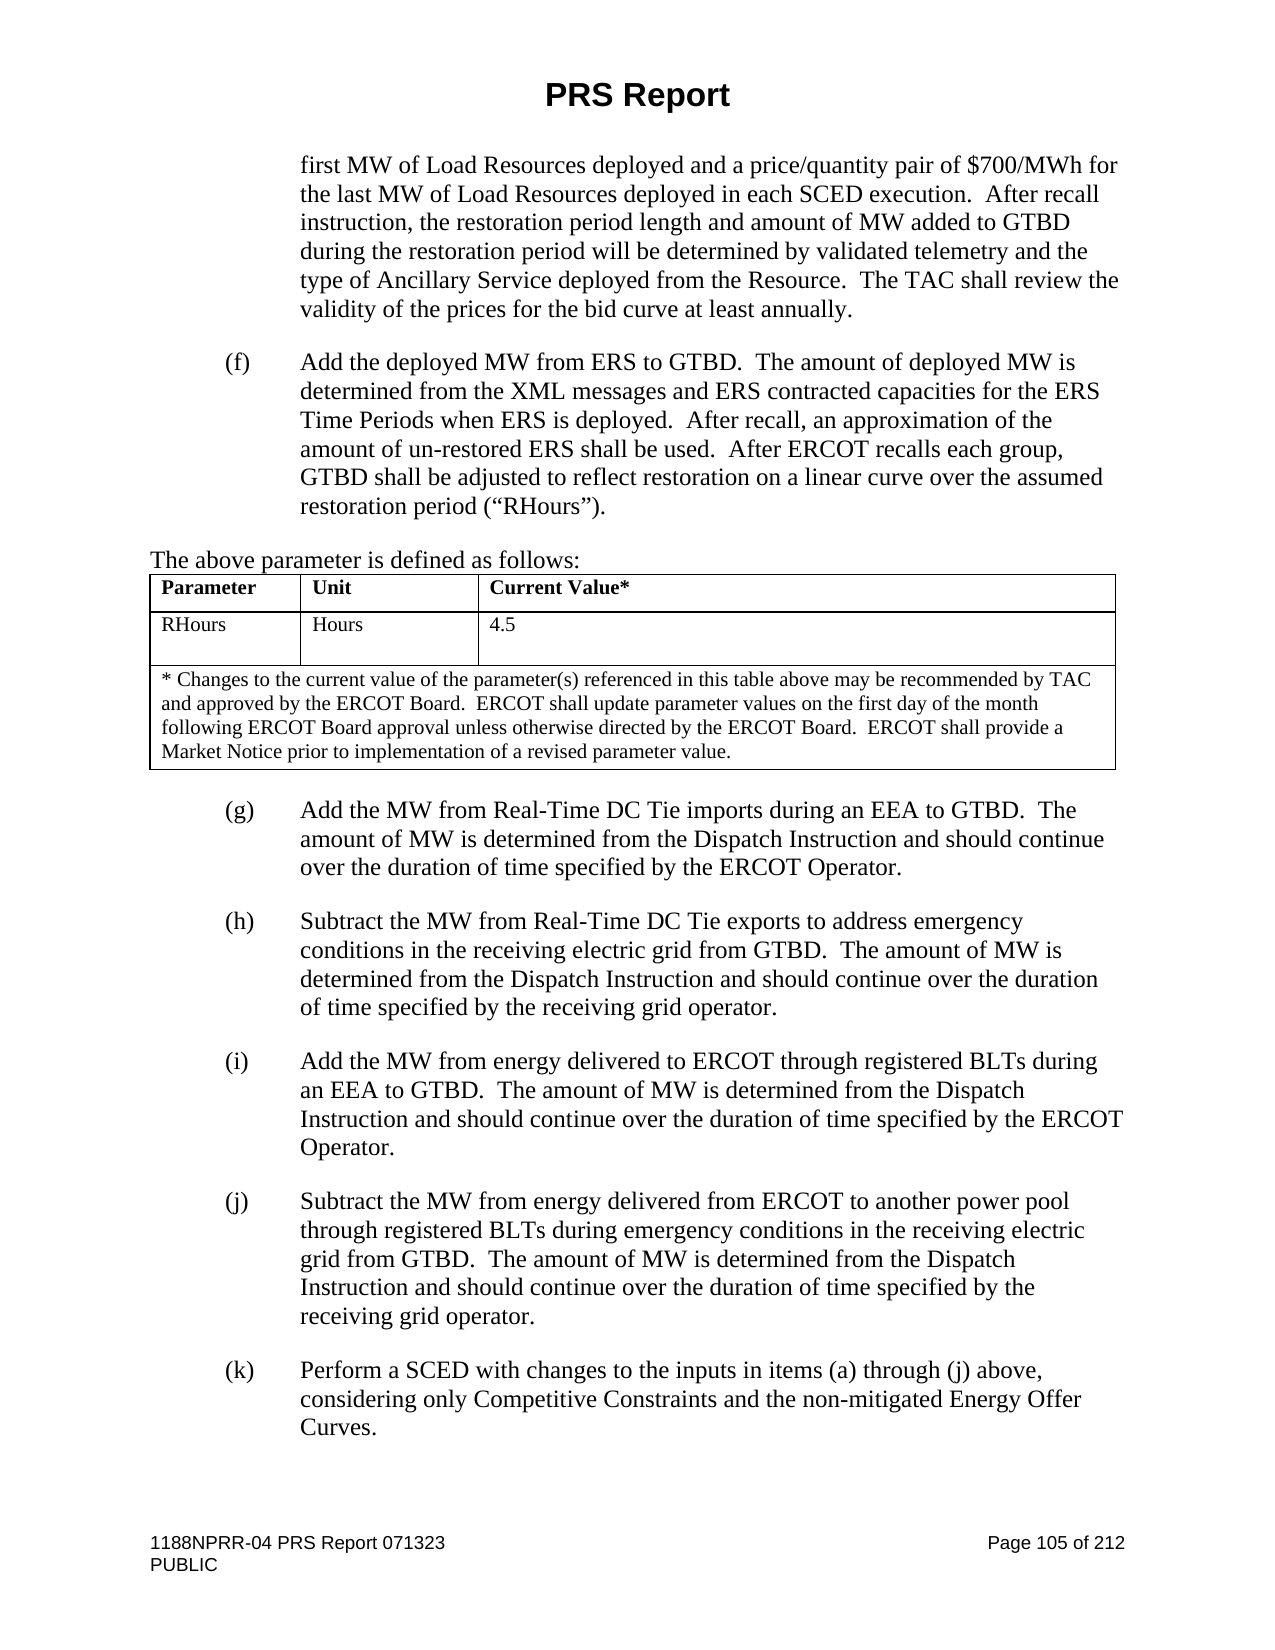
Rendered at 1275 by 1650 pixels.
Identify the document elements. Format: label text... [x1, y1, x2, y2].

table_header Current Value* [479, 575, 1115, 611]
table_cell 4.5 [479, 613, 1115, 665]
table_cell * Changes to the current value of the parameter(s) referenced in this table above may be recommended by TAC and approved by the ERCOT Board. ERCOT shall update parameter values on the first day of the month following ERCOT Board approval unless otherwise directed by the ERCOT Board. ERCOT shall provide a Market Notice prior to implementation of a revised parameter value. [151, 666, 1115, 769]
table_header Unit [301, 575, 478, 611]
table_cell Hours [301, 613, 478, 665]
text (k) Perform a SCED with changes to the inputs in items (a) through (j) above, considering only Competitive Constraints and the non-mitigated Energy Offer Curves. [225, 1355, 1125, 1441]
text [225, 150, 1125, 322]
text The above parameter is defined as follows: [150, 545, 1125, 574]
table_header Parameter [151, 575, 300, 611]
text (h) Subtract the MW from Real-Time DC Tie exports to address emergency conditions in the receiving electric grid from GTBD. The amount of MW is determined from the Dispatch Instruction and should continue over the duration of time specified by the receiving grid operator. [225, 906, 1125, 1021]
table_cell RHours [151, 613, 300, 665]
text (j) Subtract the MW from energy delivered from ERCOT to another power pool through registered BLTs during emergency conditions in the receiving electric grid from GTBD. The amount of MW is determined from the Dispatch Instruction and should continue over the duration of time specified by the receiving grid operator. [225, 1186, 1125, 1330]
text (g) Add the MW from Real-Time DC Tie imports during an EEA to GTBD. The amount of MW is determined from the Dispatch Instruction and should continue over the duration of time specified by the ERCOT Operator. [225, 795, 1125, 881]
text (f) Add the deployed MW from ERS to GTBD. The amount of deployed MW is determined from the XML messages and ERS contracted capacities for the ERS Time Periods when ERS is deployed. After recall, an approximation of the amount of un-restored ERS shall be used. After ERCOT recalls each group, GTBD shall be adjusted to reflect restoration on a linear curve over the assumed restoration period (“RHours”). [225, 347, 1125, 520]
text (i) Add the MW from energy delivered to ERCOT through registered BLTs during an EEA to GTBD. The amount of MW is determined from the Dispatch Instruction and should continue over the duration of time specified by the ERCOT Operator. [225, 1046, 1125, 1161]
